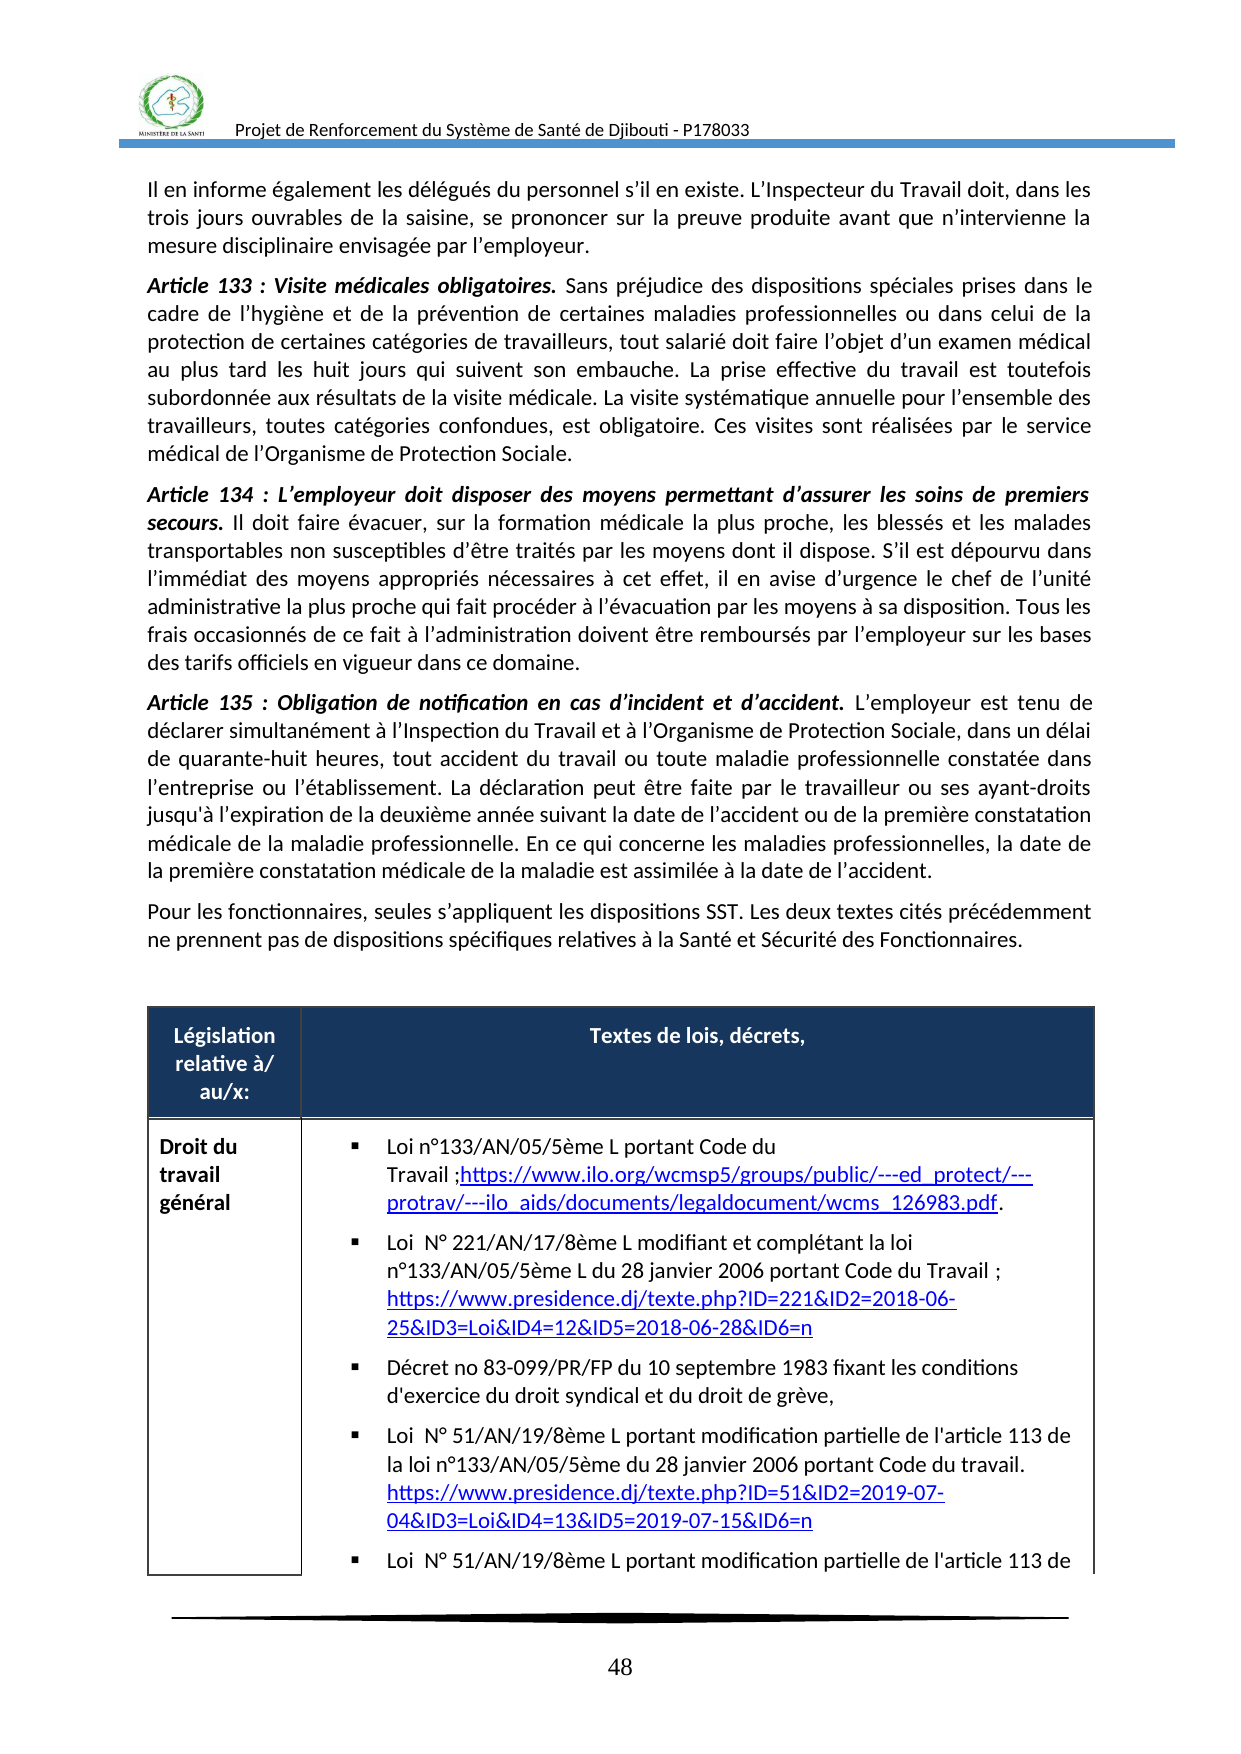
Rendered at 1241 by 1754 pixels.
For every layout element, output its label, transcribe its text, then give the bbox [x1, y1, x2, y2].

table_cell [149, 1120, 301, 1574]
text Pour les fonctionnaires, seules s’appliquent les dispositions SST. Les deux textes cités précédemment ne prennent pas de dispositions spécifiques relatives à la Santé et Sécurité des Fonctionnaires. [147, 897, 1093, 953]
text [147, 175, 1093, 259]
text Article 134 : L’employeur doit disposer des moyens permettant d’assurer les soins de premiers secours. Il doit faire évacuer, sur la formation médicale la plus proche, les blessés et les malades transportables non susceptibles d’être traités par les moyens dont il dispose. S’il est dépourvu dans l’immédiat des moyens appropriés nécessaires à cet effet, il en avise d’urgence le chef de l’unité administrative la plus proche qui fait procéder à l’évacuation par les moyens à sa disposition. Tous les frais occasionnés de ce fait à l’administration doivent être remboursés par l’employeur sur les bases des tarifs officiels en vigueur dans ce domaine. [147, 480, 1093, 676]
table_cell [302, 1120, 1093, 1574]
table_header Législation relative à/ au/x: [149, 1008, 300, 1117]
text Article 135 : Obligation de notification en cas d’incident et d’accident. L’employeur est tenu de déclarer simultanément à l’Inspection du Travail et à l’Organisme de Protection Sociale, dans un délai de quarante-huit heures, tout accident du travail ou toute maladie professionnelle constatée dans l’entreprise ou l’établissement. La déclaration peut être faite par le travailleur ou ses ayant-droits jusqu'à l’expiration de la deuxième année suivant la date de l’accident ou de la première constatation médicale de la maladie professionnelle. En ce qui concerne les maladies professionnelles, la date de la première constatation médicale de la maladie est assimilée à la date de l’accident. [147, 688, 1093, 885]
text Article 133 : Visite médicales obligatoires. Sans préjudice des dispositions spéciales prises dans le cadre de l’hygiène et de la prévention de certaines maladies professionnelles ou dans celui de la protection de certaines catégories de travailleurs, tout salarié doit faire l’objet d’un examen médical au plus tard les huit jours qui suivent son embauche. La prise effective du travail est toutefois subordonnée aux résultats de la visite médicale. La visite systématique annuelle pour l’ensemble des travailleurs, toutes catégories confondues, est obligatoire. Ces visites sont réalisées par le service médical de l’Organisme de Protection Sociale. [147, 271, 1093, 467]
picture [138, 73, 204, 139]
table_header Textes de lois, décrets, [302, 1008, 1093, 1117]
